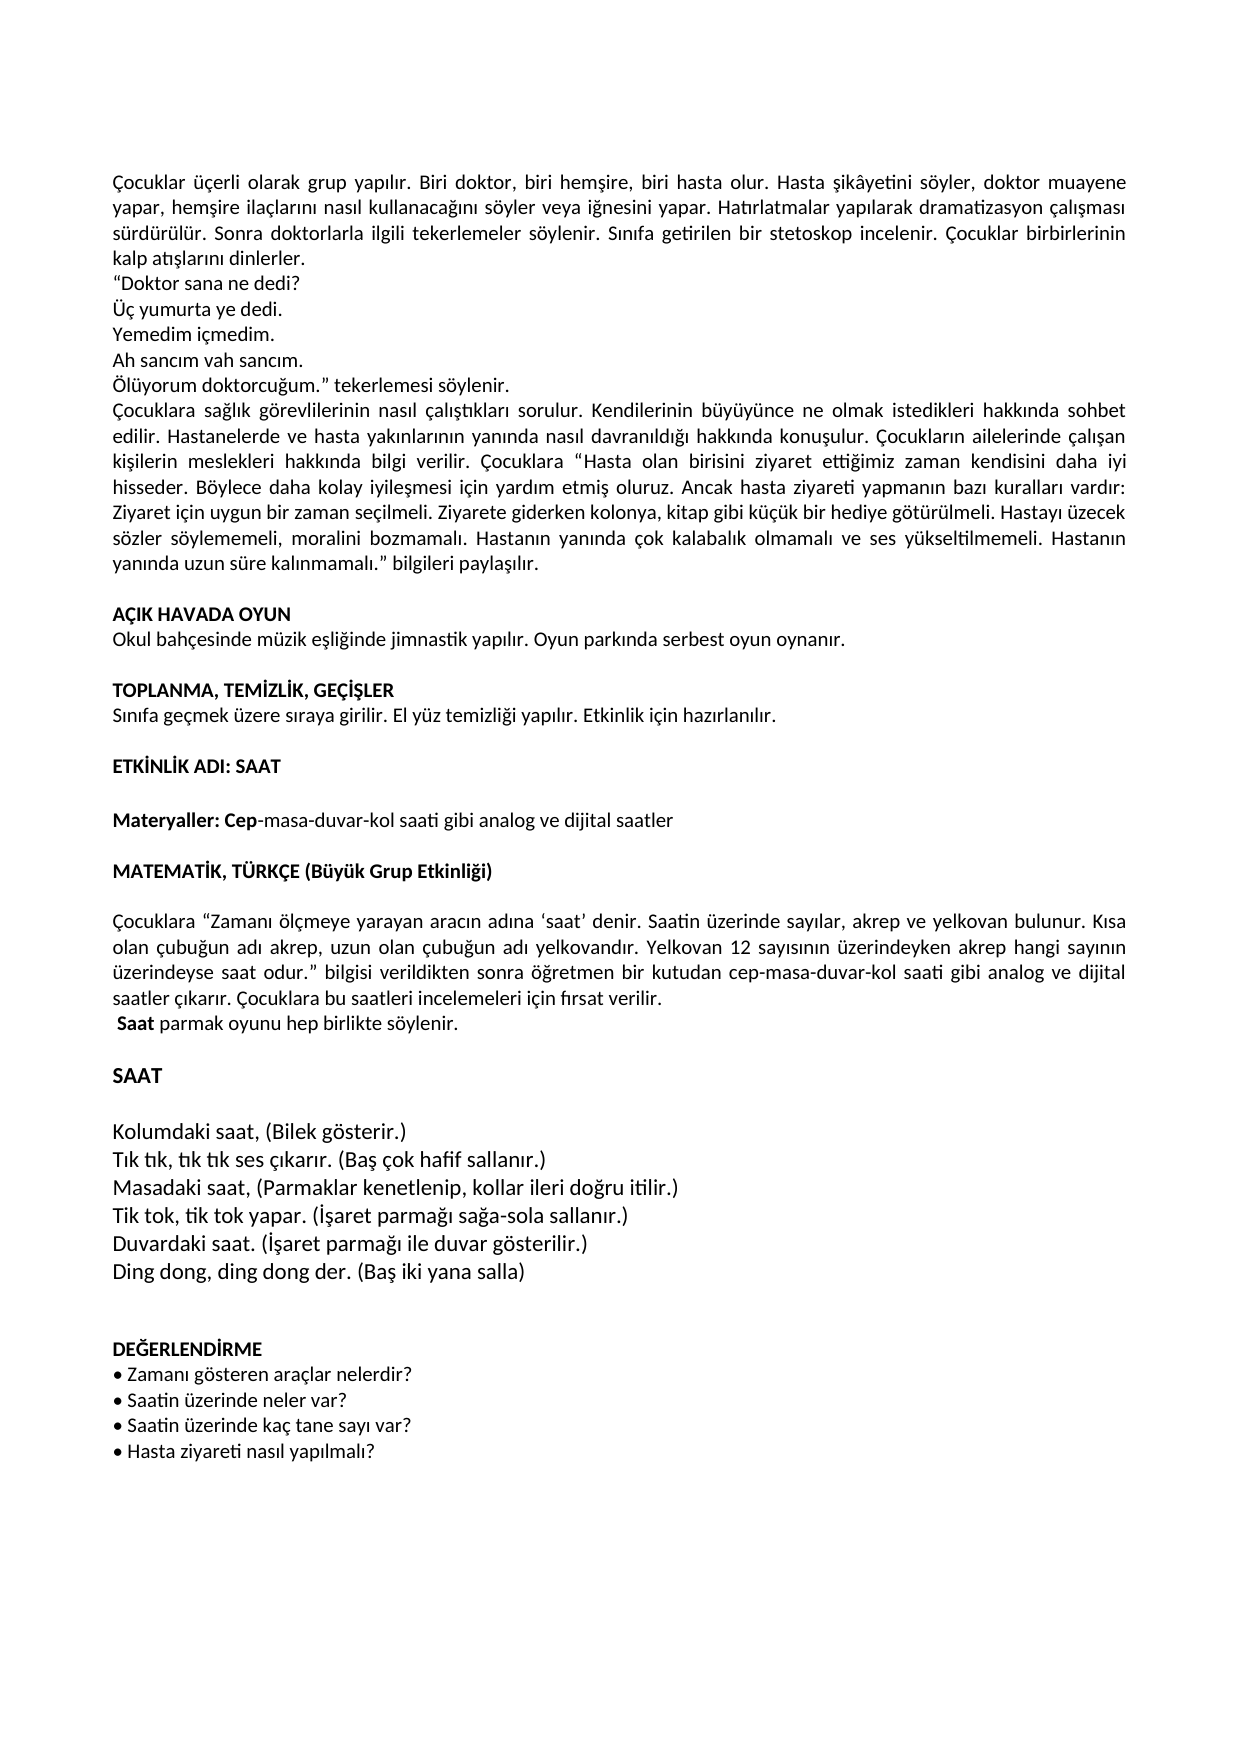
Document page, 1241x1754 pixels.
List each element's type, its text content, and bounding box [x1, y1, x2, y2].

text ETKİNLİK ADI: SAAT [112, 753, 1128, 779]
text • Zamanı gösteren araçlar nelerdir? [112, 1362, 1128, 1387]
text Okul bahçesinde müzik eşliğinde jimnastik yapılır. Oyun parkında serbest oyun oynanır. [112, 626, 1128, 652]
text SAAT Kolumdaki saat, (Bilek gösterir.) Tık tık, tık tık ses çıkarır. (Baş çok hafif sallanır.) Masadaki saat, (Parmaklar kenetlenip, kollar ileri doğru itilir.) Tik tok, tik tok yapar. (İşaret parmağı sağa-sola sallanır.) Duvardaki saat. (İşaret parmağı ile duvar gösterilir.) Ding dong, ding dong der. (Baş iki yana salla) [112, 1061, 1128, 1285]
text Sınıfa geçmek üzere sıraya girilir. El yüz temizliği yapılır. Etkinlik için hazırlanılır. [112, 703, 1128, 728]
text TOPLANMA, TEMİZLİK, GEÇİŞLER [112, 677, 1128, 703]
text Çocuklara sağlık görevlilerinin nasıl çalıştıkları sorulur. Kendilerinin büyüyünce ne olmak istedikleri hakkında sohbet edilir. Hastanelerde ve hasta yakınlarının yanında nasıl davranıldığı hakkında konuşulur. Çocukların ailelerinde çalışan kişilerin meslekleri hakkında bilgi verilir. Çocuklara “Hasta olan birisini ziyaret ettiğimiz zaman kendisini daha iyi hisseder. Böylece daha kolay iyileşmesi için yardım etmiş oluruz. Ancak hasta ziyareti yapmanın bazı kuralları vardır: Ziyaret için uygun bir zaman seçilmeli. Ziyarete giderken kolonya, kitap gibi küçük bir hediye götürülmeli. Hastayı üzecek sözler söylememeli, moralini bozmamalı. Hastanın yanında çok kalabalık olmamalı ve ses yükseltilmemeli. Hastanın yanında uzun süre kalınmamalı.” bilgileri paylaşılır. [112, 398, 1128, 576]
text • Saatin üzerinde neler var? [112, 1387, 1128, 1412]
text DEĞERLENDİRME [112, 1336, 1128, 1362]
text • Hasta ziyareti nasıl yapılmalı? [112, 1438, 1128, 1463]
text “Doktor sana ne dedi? Üç yumurta ye dedi. Yemedim içmedim. Ah sancım vah sancım. Ölüyorum doktorcuğum.” tekerlemesi söylenir. [112, 271, 1128, 398]
text Materyaller: Cep-masa-duvar-kol saati gibi analog ve dijital saatler [112, 807, 1128, 832]
text Çocuklar üçerli olarak grup yapılır. Biri doktor, biri hemşire, biri hasta olur. Hasta şikâyetini söyler, doktor muayene yapar, hemşire ilaçlarını nasıl kullanacağını söyler veya iğnesini yapar. Hatırlatmalar yapılarak dramatizasyon çalışması sürdürülür. Sonra doktorlarla ilgili tekerlemeler söylenir. Sınıfa getirilen bir stetoskop incelenir. Çocuklar birbirlerinin kalp atışlarını dinlerler. [112, 169, 1128, 271]
text AÇIK HAVADA OYUN [112, 601, 1128, 626]
text Çocuklara “Zamanı ölçmeye yarayan aracın adına ‘saat’ denir. Saatin üzerinde sayılar, akrep ve yelkovan bulunur. Kısa olan çubuğun adı akrep, uzun olan çubuğun adı yelkovandır. Yelkovan 12 sayısının üzerindeyken akrep hangi sayının üzerindeyse saat odur.” bilgisi verildikten sonra öğretmen bir kutudan cep-masa-duvar-kol saati gibi analog ve dijital saatler çıkarır. Çocuklara bu saatleri incelemeleri için fırsat verilir. [112, 909, 1128, 1010]
text Saat parmak oyunu hep birlikte söylenir. [112, 1010, 1128, 1036]
text • Saatin üzerinde kaç tane sayı var? [112, 1412, 1128, 1438]
text MATEMATİK, TÜRKÇE (Büyük Grup Etkinliği) [112, 858, 1128, 883]
